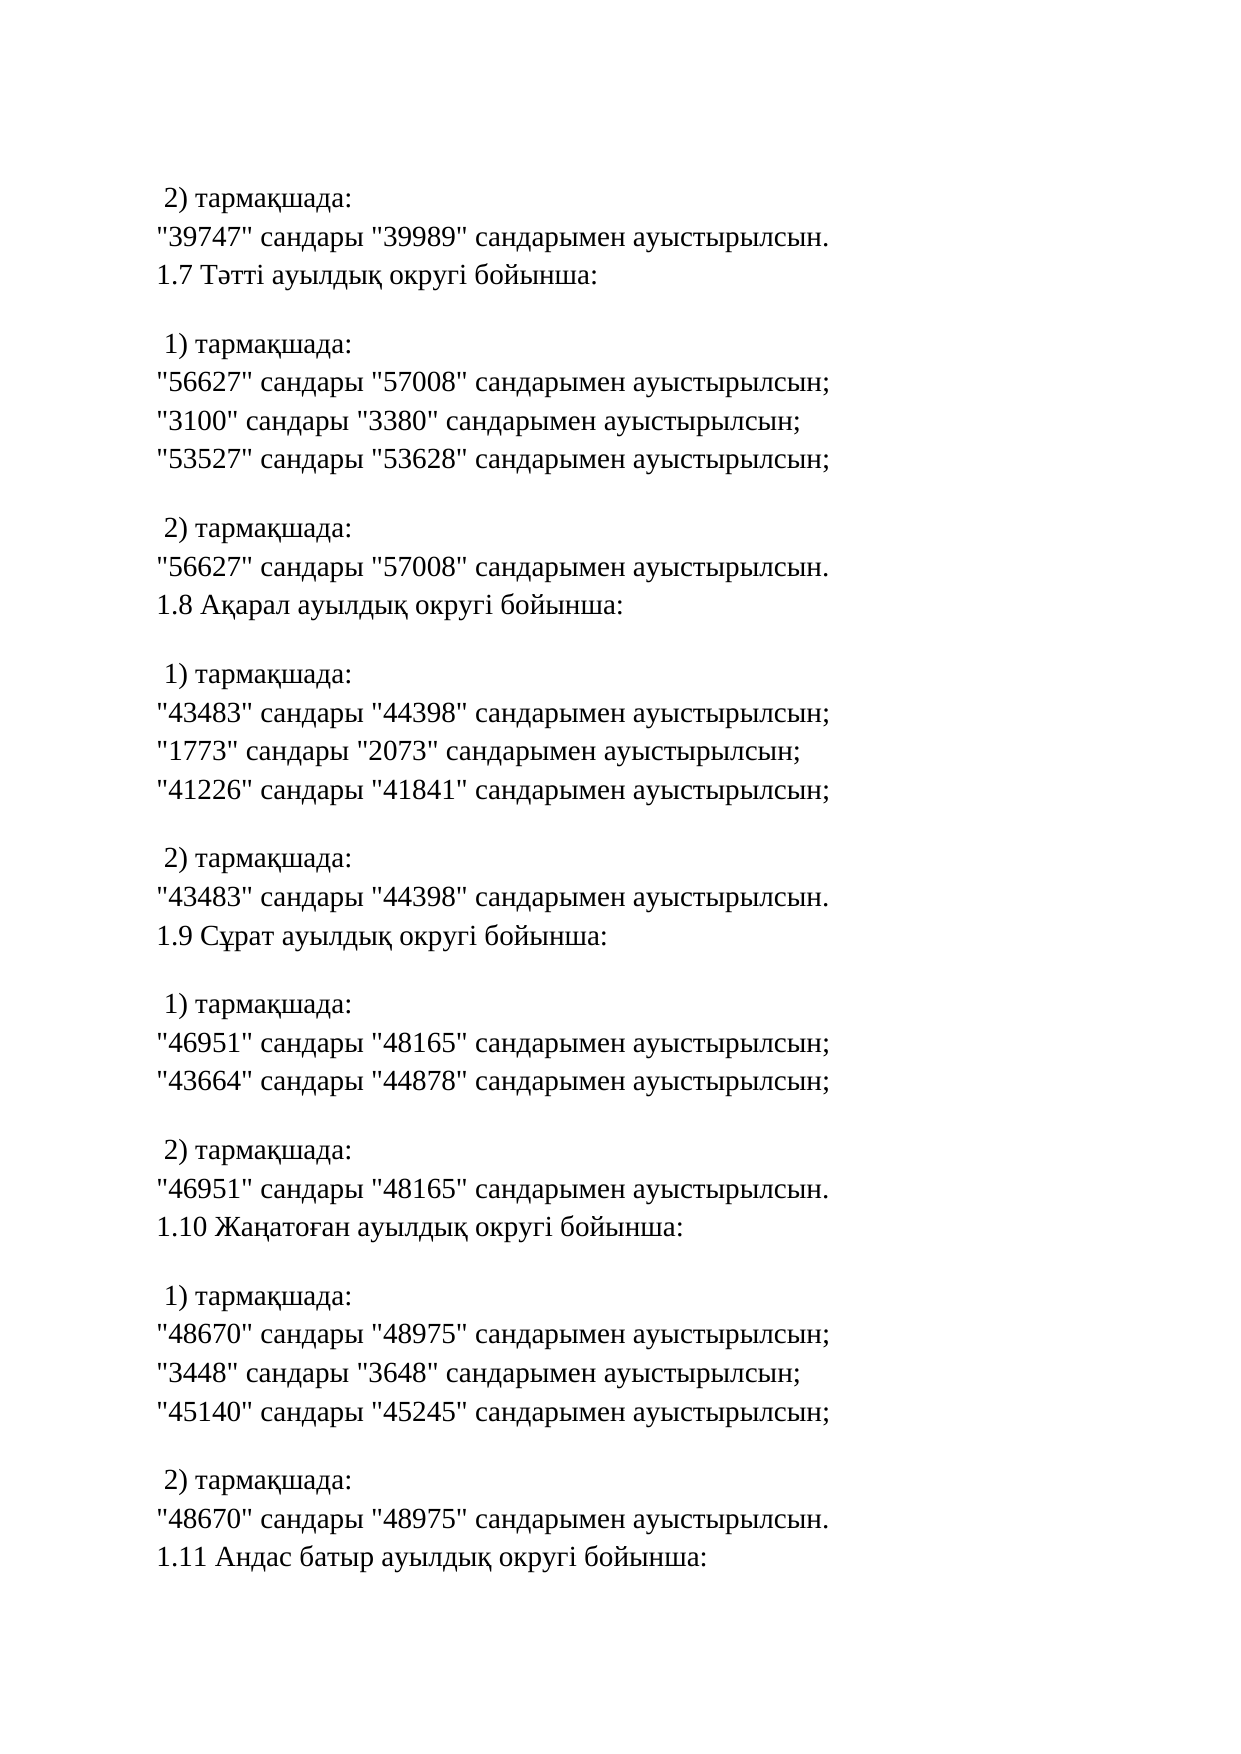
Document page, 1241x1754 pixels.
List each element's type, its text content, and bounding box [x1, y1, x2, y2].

text "43483" сандары "44398" сандарымен ауыстырылсын. [112, 879, 1128, 913]
text 2) тармақшада: [112, 841, 1128, 874]
text "1773" сандары "2073" сандарымен ауыстырылсын; [112, 733, 1128, 767]
text 1.10 Жаңатоған ауылдық округі бойынша: [112, 1209, 1128, 1243]
text "56627" сандары "57008" сандарымен ауыстырылсын; [112, 364, 1128, 398]
text 2) тармақшада: [112, 510, 1128, 544]
text "41226" сандары "41841" сандарымен ауыстырылсын; [112, 772, 1128, 805]
text "56627" сандары "57008" сандарымен ауыстырылсын. [112, 549, 1128, 582]
text 1.9 Сұрат ауылдық округі бойынша: [112, 918, 1128, 951]
text "48670" сандары "48975" сандарымен ауыстырылсын. [112, 1501, 1128, 1534]
text "53527" сандары "53628" сандарымен ауыстырылсын; [112, 442, 1128, 475]
text "46951" сандары "48165" сандарымен ауыстырылсын; [112, 1025, 1128, 1058]
text 1) тармақшада: [112, 1278, 1128, 1312]
text "39747" сандары "39989" сандарымен ауыстырылсын. [112, 219, 1128, 252]
text 2) тармақшада: [112, 1462, 1128, 1496]
text "43664" сандары "44878" сандарымен ауыстырылсын; [112, 1063, 1128, 1097]
text 1.7 Тәтті ауылдық округі бойынша: [112, 257, 1128, 291]
text "3100" сандары "3380" сандарымен ауыстырылсын; [112, 403, 1128, 437]
text "45140" сандары "45245" сандарымен ауыстырылсын; [112, 1394, 1128, 1427]
text 1) тармақшада: [112, 986, 1128, 1020]
text "3448" сандары "3648" сандарымен ауыстырылсын; [112, 1355, 1128, 1389]
text 2) тармақшада: [112, 180, 1128, 214]
text 1) тармақшада: [112, 326, 1128, 359]
text 1.11 Андас батыр ауылдық округі бойынша: [112, 1539, 1128, 1573]
text 1.8 Ақарал ауылдық округі бойынша: [112, 587, 1128, 621]
text 1) тармақшада: [112, 656, 1128, 690]
text "46951" сандары "48165" сандарымен ауыстырылсын. [112, 1171, 1128, 1204]
text "43483" сандары "44398" сандарымен ауыстырылсын; [112, 695, 1128, 728]
text "48670" сандары "48975" сандарымен ауыстырылсын; [112, 1317, 1128, 1350]
text 2) тармақшада: [112, 1132, 1128, 1166]
